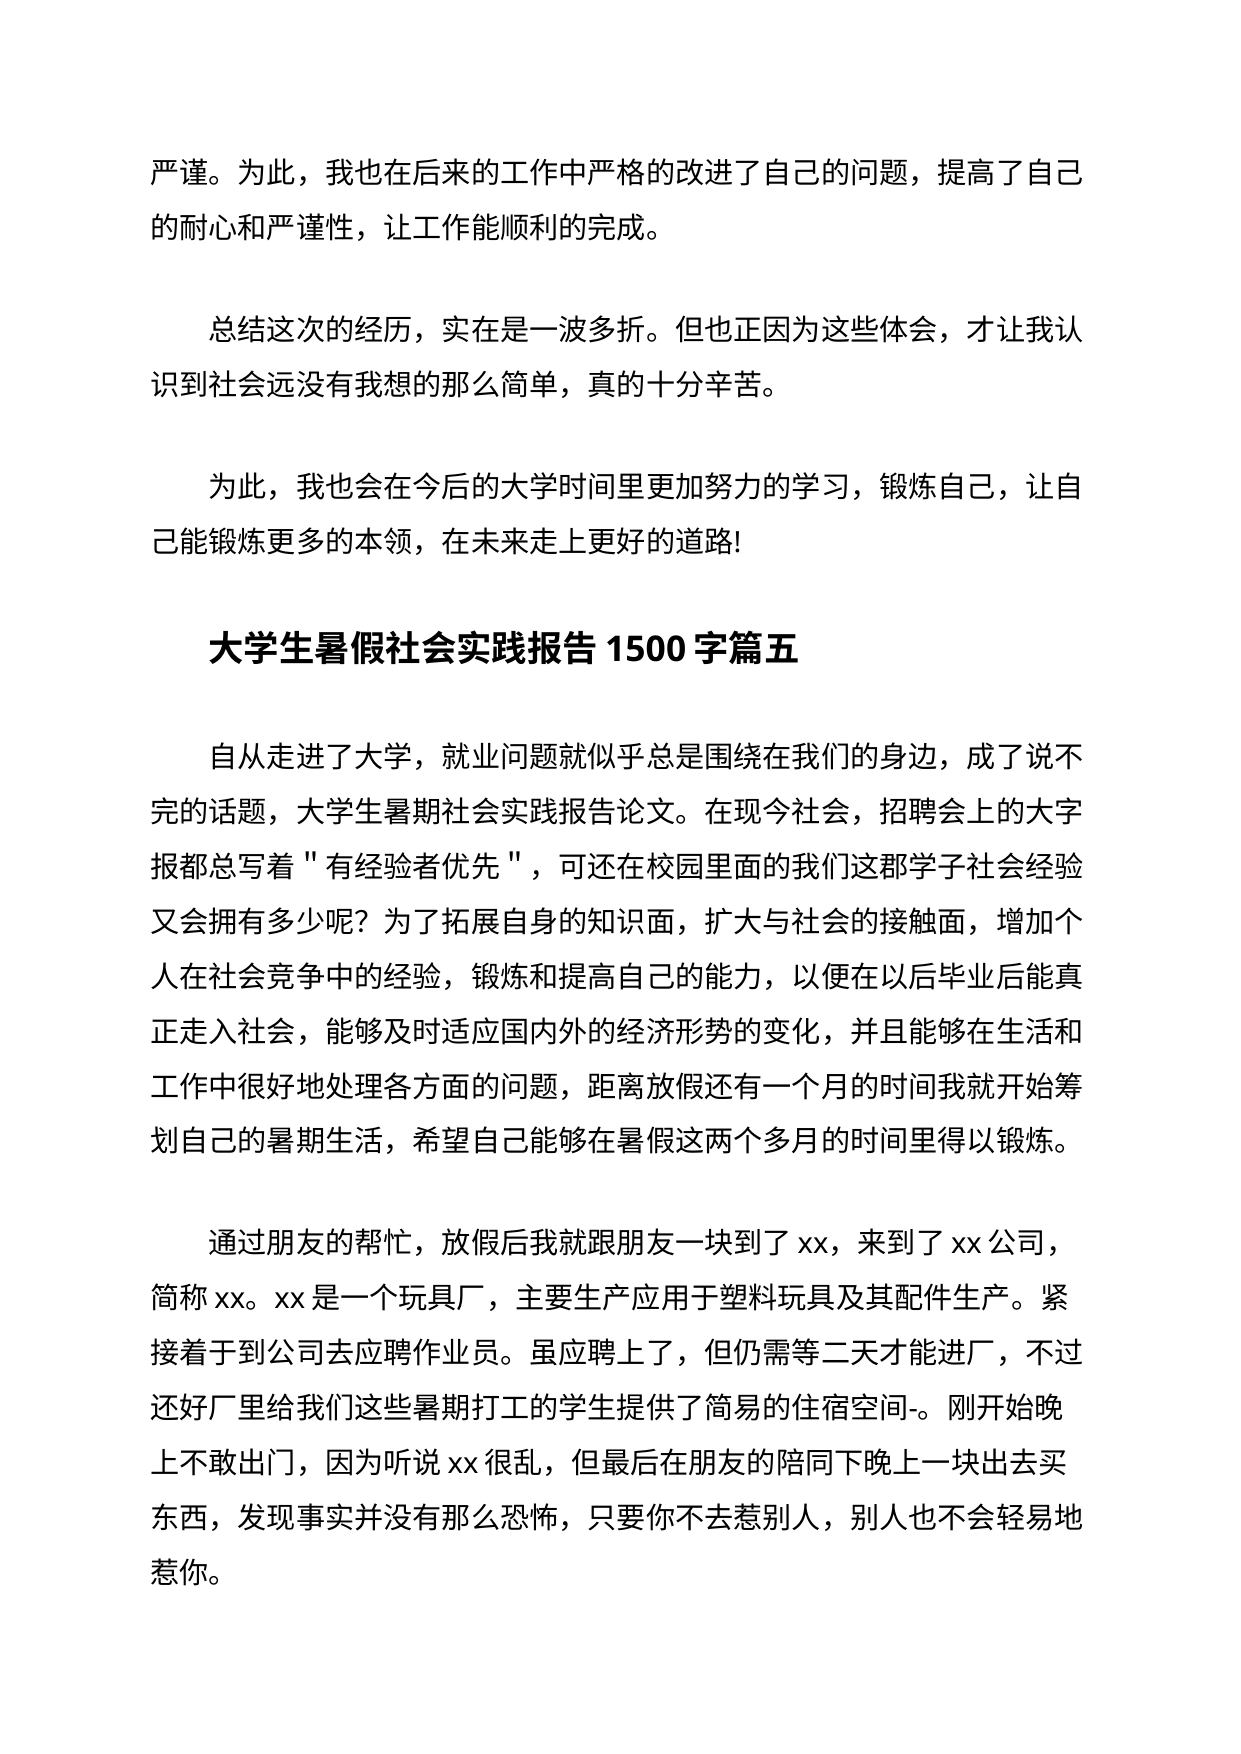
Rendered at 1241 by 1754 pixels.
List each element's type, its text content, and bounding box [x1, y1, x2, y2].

text 大学生暑假社会实践报告1500字篇五 [150, 620, 1090, 672]
text 为此，我也会在今后的大学时间里更加努力的学习，锻炼自己，让自己能锻炼更多的本领，在未来走上更好的道路! [150, 463, 1090, 561]
text 通过朋友的帮忙，放假后我就跟朋友一块到了xx，来到了xx公司，简称xx。xx是一个玩具厂，主要生产应用于塑料玩具及其配件生产。紧接着于到公司去应聘作业员。虽应聘上了，但仍需等二天才能进厂，不过还好厂里给我们这些暑期打工的学生提供了简易的住宿空间-。刚开始晚上不敢出门，因为听说xx很乱，但最后在朋友的陪同下晚上一块出去买东西，发现事实并没有那么恐怖，只要你不去惹别人，别人也不会轻易地惹你。 [150, 1220, 1090, 1592]
text 自从走进了大学，就业问题就似乎总是围绕在我们的身边，成了说不完的话题，大学生暑期社会实践报告论文。在现今社会，招聘会上的大字报都总写着＂有经验者优先＂，可还在校园里面的我们这郡学子社会经验又会拥有多少呢？为了拓展自身的知识面，扩大与社会的接触面，增加个人在社会竞争中的经验，锻炼和提高自己的能力，以便在以后毕业后能真正走入社会，能够及时适应国内外的经济形势的变化，并且能够在生活和工作中很好地处理各方面的问题，距离放假还有一个月的时间我就开始筹划自己的暑期生活，希望自己能够在暑假这两个多月的时间里得以锻炼。 [150, 734, 1090, 1160]
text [150, 150, 1090, 247]
text 总结这次的经历，实在是一波多折。但也正因为这些体会，才让我认识到社会远没有我想的那么简单，真的十分辛苦。 [150, 307, 1090, 404]
